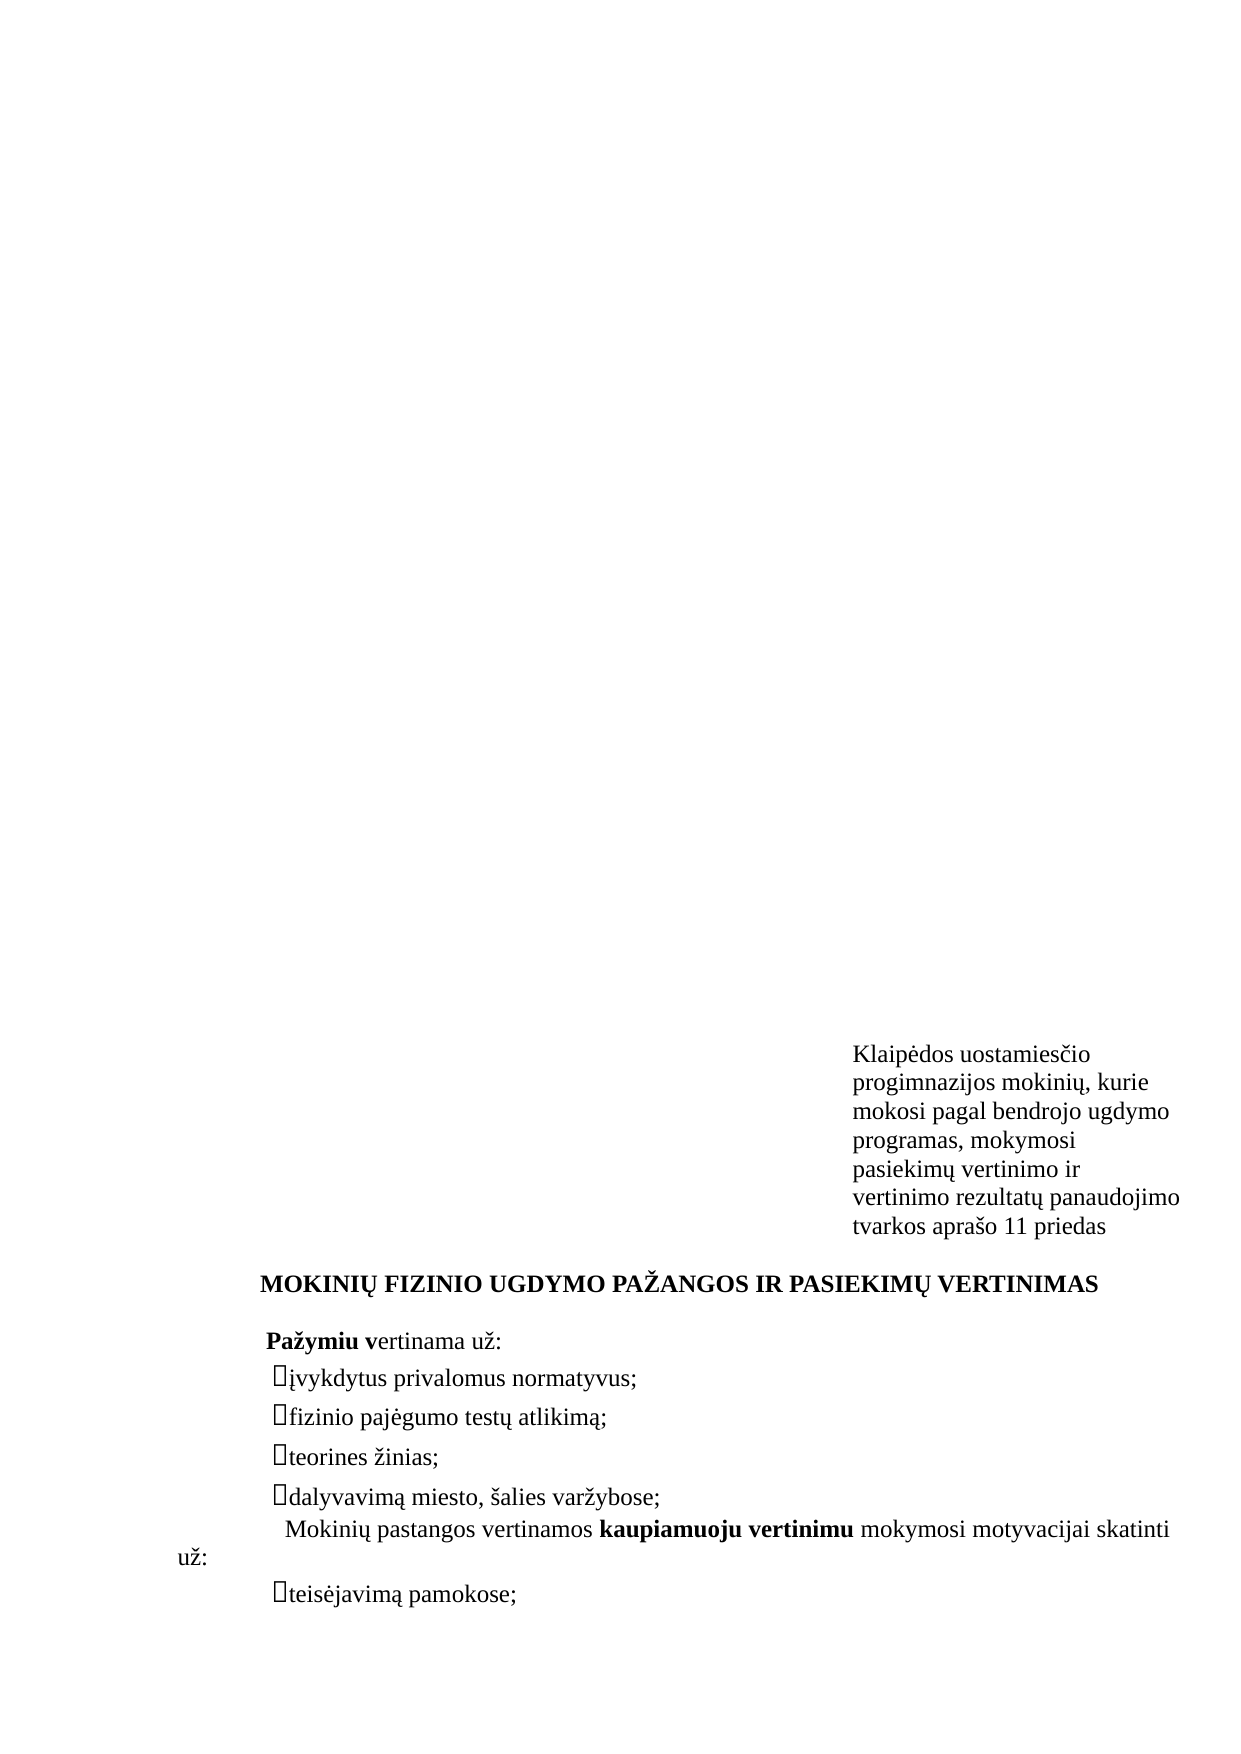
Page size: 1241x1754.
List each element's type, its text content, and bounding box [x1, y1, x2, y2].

text Pažymiu vertinama už: [177, 1326, 1182, 1355]
text Klaipėdos uostamiesčio [709, 1039, 1182, 1067]
text mokosi pagal bendrojo ugdymo [709, 1096, 1182, 1125]
text įvykdytus privalomus normatyvus; [233, 1355, 1182, 1395]
text programas, mokymosi [709, 1125, 1182, 1154]
text tvarkos aprašo 11 priedas [709, 1211, 1182, 1240]
text Mokinių pastangos vertinamos kaupiamuoju vertinimu mokymosi motyvacijai skatinti už: [177, 1514, 1182, 1571]
text teisėjavimą pamokose; [271, 1571, 1182, 1611]
text dalyvavimą miesto, šalies varžybose; [233, 1474, 1182, 1514]
text pasiekimų vertinimo ir [709, 1154, 1182, 1182]
text fizinio pajėgumo testų atlikimą; [233, 1395, 1182, 1434]
text MOKINIŲ FIZINIO UGDYMO PAŽANGOS IR PASIEKIMŲ VERTINIMAS [177, 1269, 1182, 1297]
text vertinimo rezultatų panaudojimo [709, 1182, 1182, 1211]
text progimnazijos mokinių, kurie [709, 1067, 1182, 1096]
text teorines žinias; [233, 1434, 1182, 1474]
